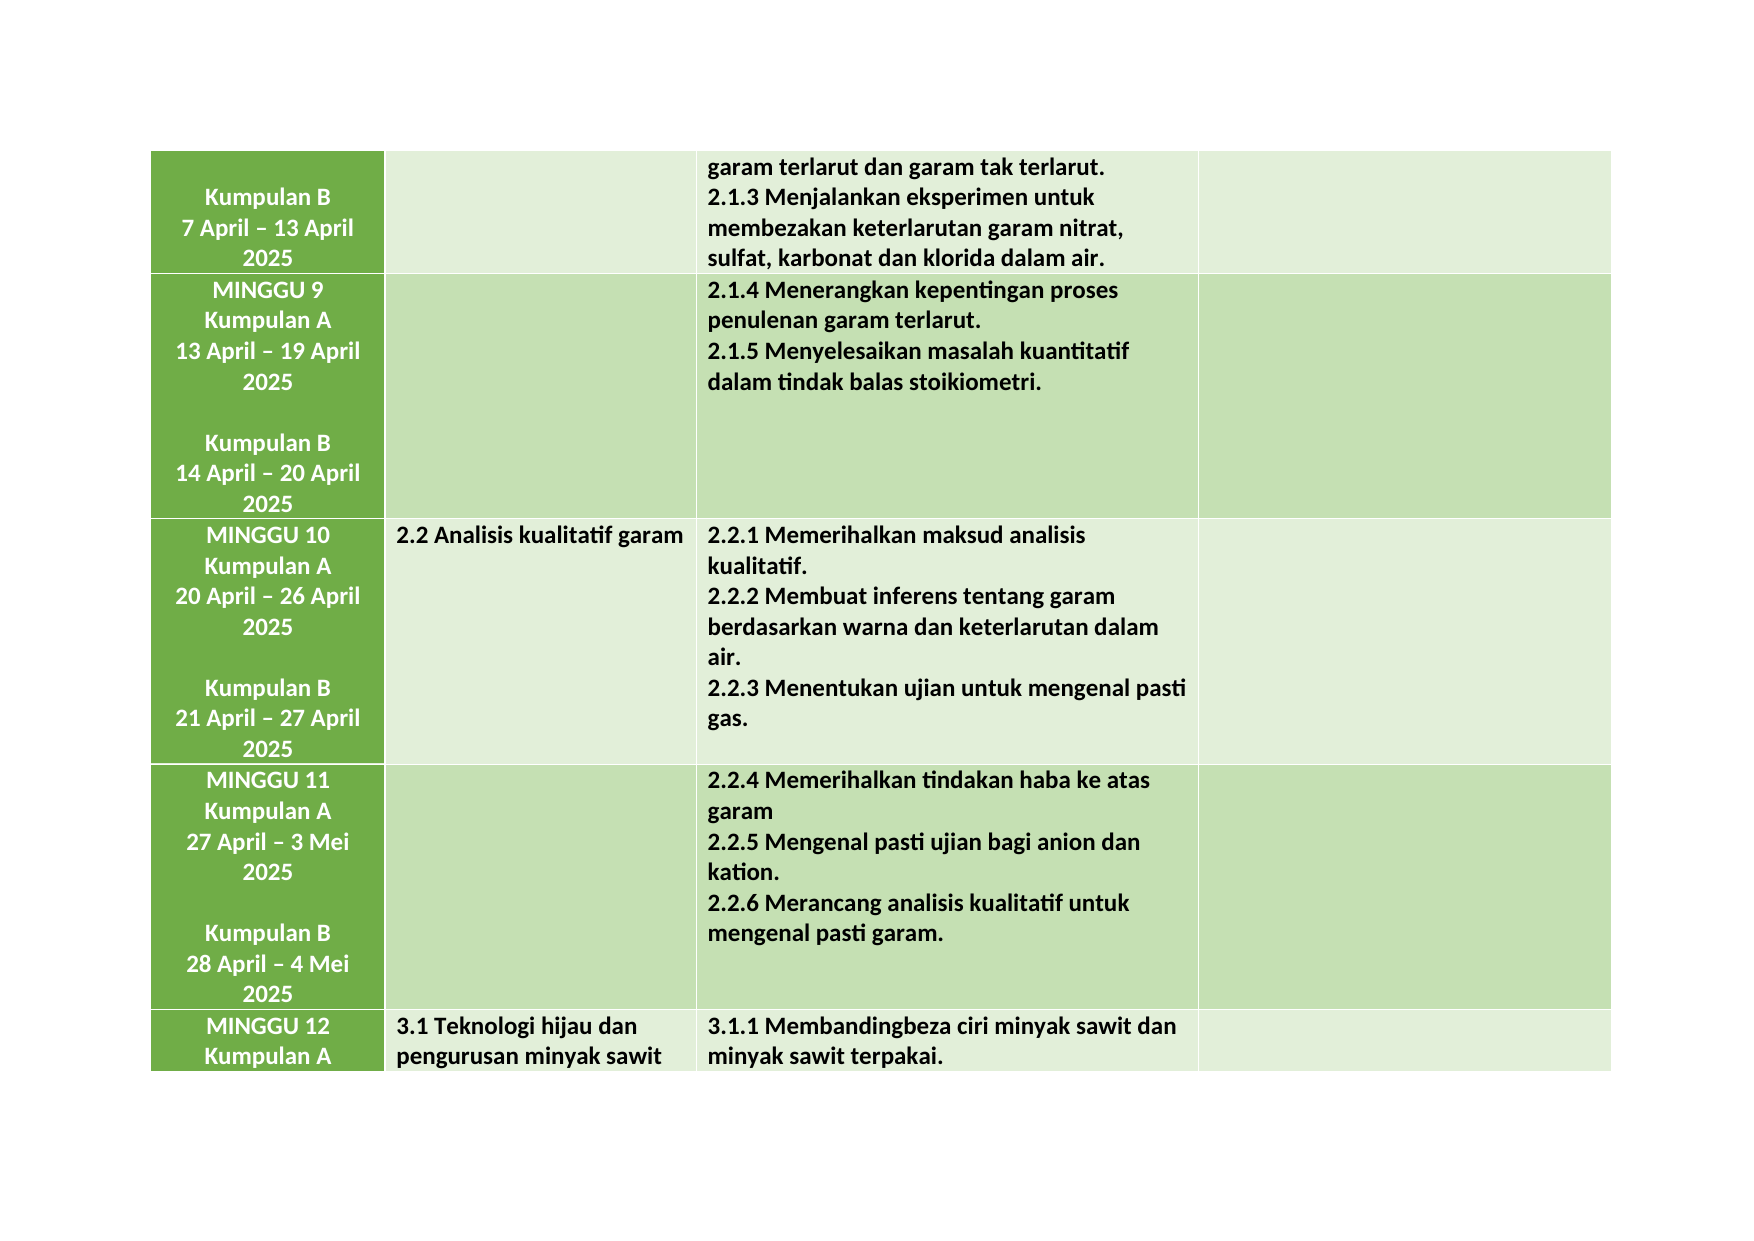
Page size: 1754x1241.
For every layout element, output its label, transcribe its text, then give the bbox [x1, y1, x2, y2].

table_cell MINGGU 9 Kumpulan A 13 April – 19 April 2025 Kumpulan B 14 April – 20 April 2025 [151, 274, 384, 518]
table_cell [1199, 274, 1611, 518]
table_cell MINGGU 10 Kumpulan A 20 April – 26 April 2025 Kumpulan B 21 April – 27 April 2025 [151, 519, 384, 763]
table_cell 2.2.1 Memerihalkan maksud analisis kualitatif. 2.2.2 Membuat inferens tentang garam berdasarkan warna dan keterlarutan dalam air. 2.2.3 Menentukan ujian untuk mengenal pasti gas. [697, 519, 1198, 763]
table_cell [386, 1010, 696, 1071]
table_cell [386, 765, 696, 1009]
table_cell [151, 151, 384, 273]
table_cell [151, 1010, 384, 1071]
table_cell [697, 151, 1198, 273]
table_cell [386, 274, 696, 518]
table_cell MINGGU 11 Kumpulan A 27 April – 3 Mei 2025 Kumpulan B 28 April – 4 Mei 2025 [151, 765, 384, 1009]
table_cell 2.2.4 Memerihalkan tindakan haba ke atas garam 2.2.5 Mengenal pasti ujian bagi anion dan kation. 2.2.6 Merancang analisis kualitatif untuk mengenal pasti garam. [697, 765, 1198, 1009]
table_cell [1199, 1010, 1611, 1071]
table_cell [1199, 519, 1611, 763]
table_cell 2.2 Analisis kualitatif garam [386, 519, 696, 763]
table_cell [697, 1010, 1198, 1071]
table_cell [1199, 765, 1611, 1009]
table_cell [1199, 151, 1611, 273]
table_cell 2.1.4 Menerangkan kepentingan proses penulenan garam terlarut. 2.1.5 Menyelesaikan masalah kuantitatif dalam tindak balas stoikiometri. [697, 274, 1198, 518]
table_cell 2.1 Garam [386, 151, 696, 273]
